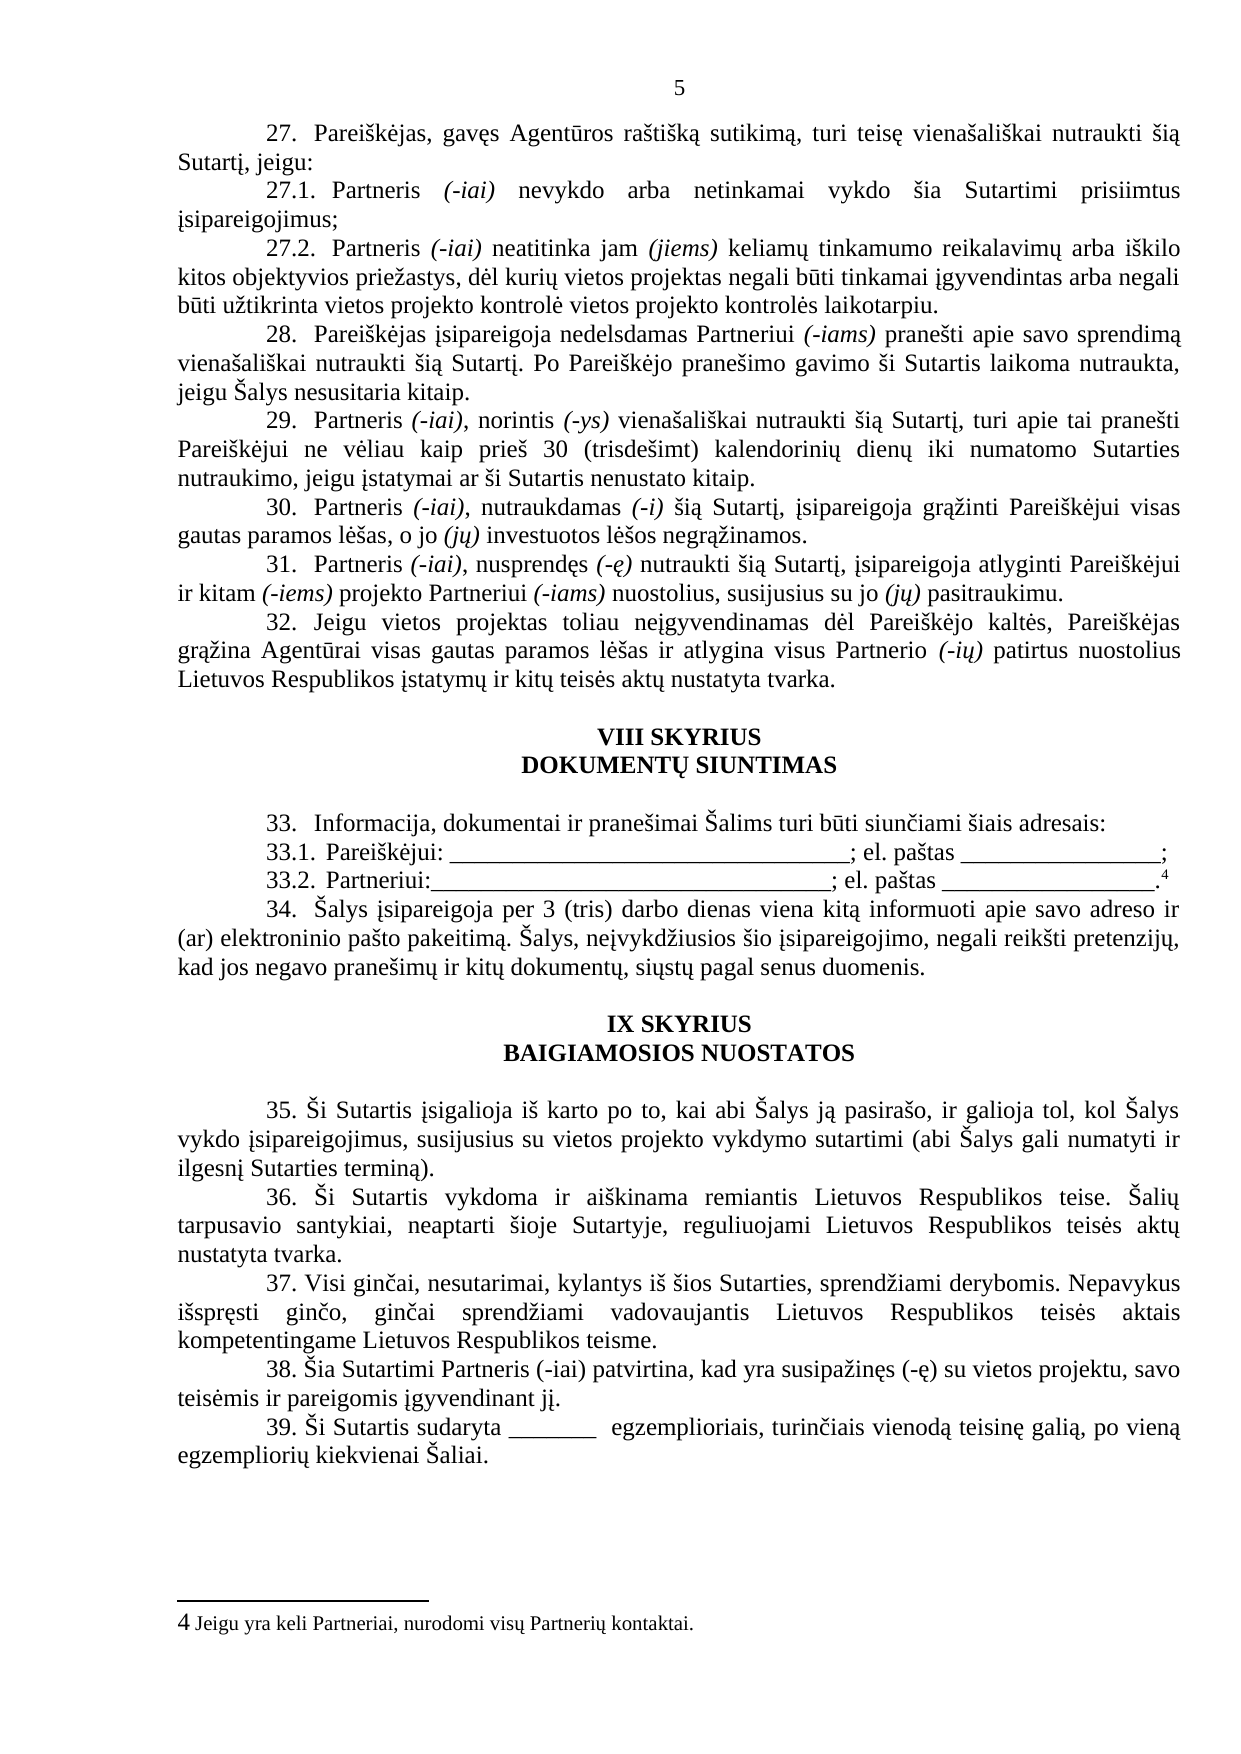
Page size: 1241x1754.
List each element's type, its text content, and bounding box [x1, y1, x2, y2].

text BAIGIAMOSIOS NUOSTATOS [177, 1038, 1181, 1067]
text 30. Partneris (-iai), nutraukdamas (-i) šią Sutartį, įsipareigoja grąžinti Pareiškėjui visas gautas paramos lėšas, o jo (jų) investuotos lėšos negrąžinamos. [177, 492, 1181, 549]
text 27.2. Partneris (-iai) neatitinka jam (jiems) keliamų tinkamumo reikalavimų arba iškilo kitos objektyvios priežastys, dėl kurių vietos projektas negali būti tinkamai įgyvendintas arba negali būti užtikrinta vietos projekto kontrolė vietos projekto kontrolės laikotarpiu. [177, 233, 1181, 319]
text 27.1. Partneris (-iai) nevykdo arba netinkamai vykdo šia Sutartimi prisiimtus įsipareigojimus; [177, 176, 1181, 233]
text 33.2. Partneriui:________________________________; el. paštas _________________. [177, 866, 1181, 894]
text 28. Pareiškėjas įsipareigoja nedelsdamas Partneriui (-iams) pranešti apie savo sprendimą vienašališkai nutraukti šią Sutartį. Po Pareiškėjo pranešimo gavimo ši Sutartis laikoma nutraukta, jeigu Šalys nesusitaria kitaip. [177, 319, 1181, 406]
text 35. Ši Sutartis įsigalioja iš karto po to, kai abi Šalys ją pasirašo, ir galioja tol, kol Šalys vykdo įsipareigojimus, susijusius su vietos projekto vykdymo sutartimi (abi Šalys gali numatyti ir ilgesnį Sutarties terminą). [177, 1096, 1181, 1182]
text 34. Šalys įsipareigoja per 3 (tris) darbo dienas viena kitą informuoti apie savo adreso ir (ar) elektroninio pašto pakeitimą. Šalys, neįvykdžiusios šio įsipareigojimo, negali reikšti pretenzijų, kad jos negavo pranešimų ir kitų dokumentų, siųstų pagal senus duomenis. [177, 894, 1181, 981]
text 39. Ši Sutartis sudaryta _______ egzemplioriais, turinčiais vienodą teisinę galią, po vieną egzempliorių kiekvienai Šaliai. [177, 1412, 1181, 1469]
text 33. Informacija, dokumentai ir pranešimai Šalims turi būti siunčiami šiais adresais: [177, 808, 1181, 837]
text 37. Visi ginčai, nesutarimai, kylantys iš šios Sutarties, sprendžiami derybomis. Nepavykus išspręsti ginčo, ginčai sprendžiami vadovaujantis Lietuvos Respublikos teisės aktais kompetentingame Lietuvos Respublikos teisme. [177, 1268, 1181, 1354]
text VIII SKYRIUS [177, 722, 1181, 751]
text 33.1. Pareiškėjui: ________________________________; el. paštas ________________; [177, 837, 1181, 866]
text 32. Jeigu vietos projektas toliau neįgyvendinamas dėl Pareiškėjo kaltės, Pareiškėjas grąžina Agentūrai visas gautas paramos lėšas ir atlygina visus Partnerio (-ių) patirtus nuostolius Lietuvos Respublikos įstatymų ir kitų teisės aktų nustatyta tvarka. [177, 607, 1181, 693]
text 27. Pareiškėjas, gavęs Agentūros raštišką sutikimą, turi teisę vienašališkai nutraukti šią Sutartį, jeigu: [177, 118, 1181, 176]
text dokumentų SIUNTIMAS [177, 751, 1181, 779]
text 38. Šia Sutartimi Partneris (-iai) patvirtina, kad yra susipažinęs (-ę) su vietos projektu, savo teisėmis ir pareigomis įgyvendinant jį. [177, 1354, 1181, 1412]
text 29. Partneris (-iai), norintis (-ys) vienašališkai nutraukti šią Sutartį, turi apie tai pranešti Pareiškėjui ne vėliau kaip prieš 30 (trisdešimt) kalendorinių dienų iki numatomo Sutarties nutraukimo, jeigu įstatymai ar ši Sutartis nenustato kitaip. [177, 406, 1181, 492]
text 31. Partneris (-iai), nusprendęs (-ę) nutraukti šią Sutartį, įsipareigoja atlyginti Pareiškėjui ir kitam (-iems) projekto Partneriui (-iams) nuostolius, susijusius su jo (jų) pasitraukimu. [177, 549, 1181, 607]
text IX SKYRIUS [177, 1009, 1181, 1038]
text 36. Ši Sutartis vykdoma ir aiškinama remiantis Lietuvos Respublikos teise. Šalių tarpusavio santykiai, neaptarti šioje Sutartyje, reguliuojami Lietuvos Respublikos teisės aktų nustatyta tvarka. [177, 1182, 1181, 1268]
